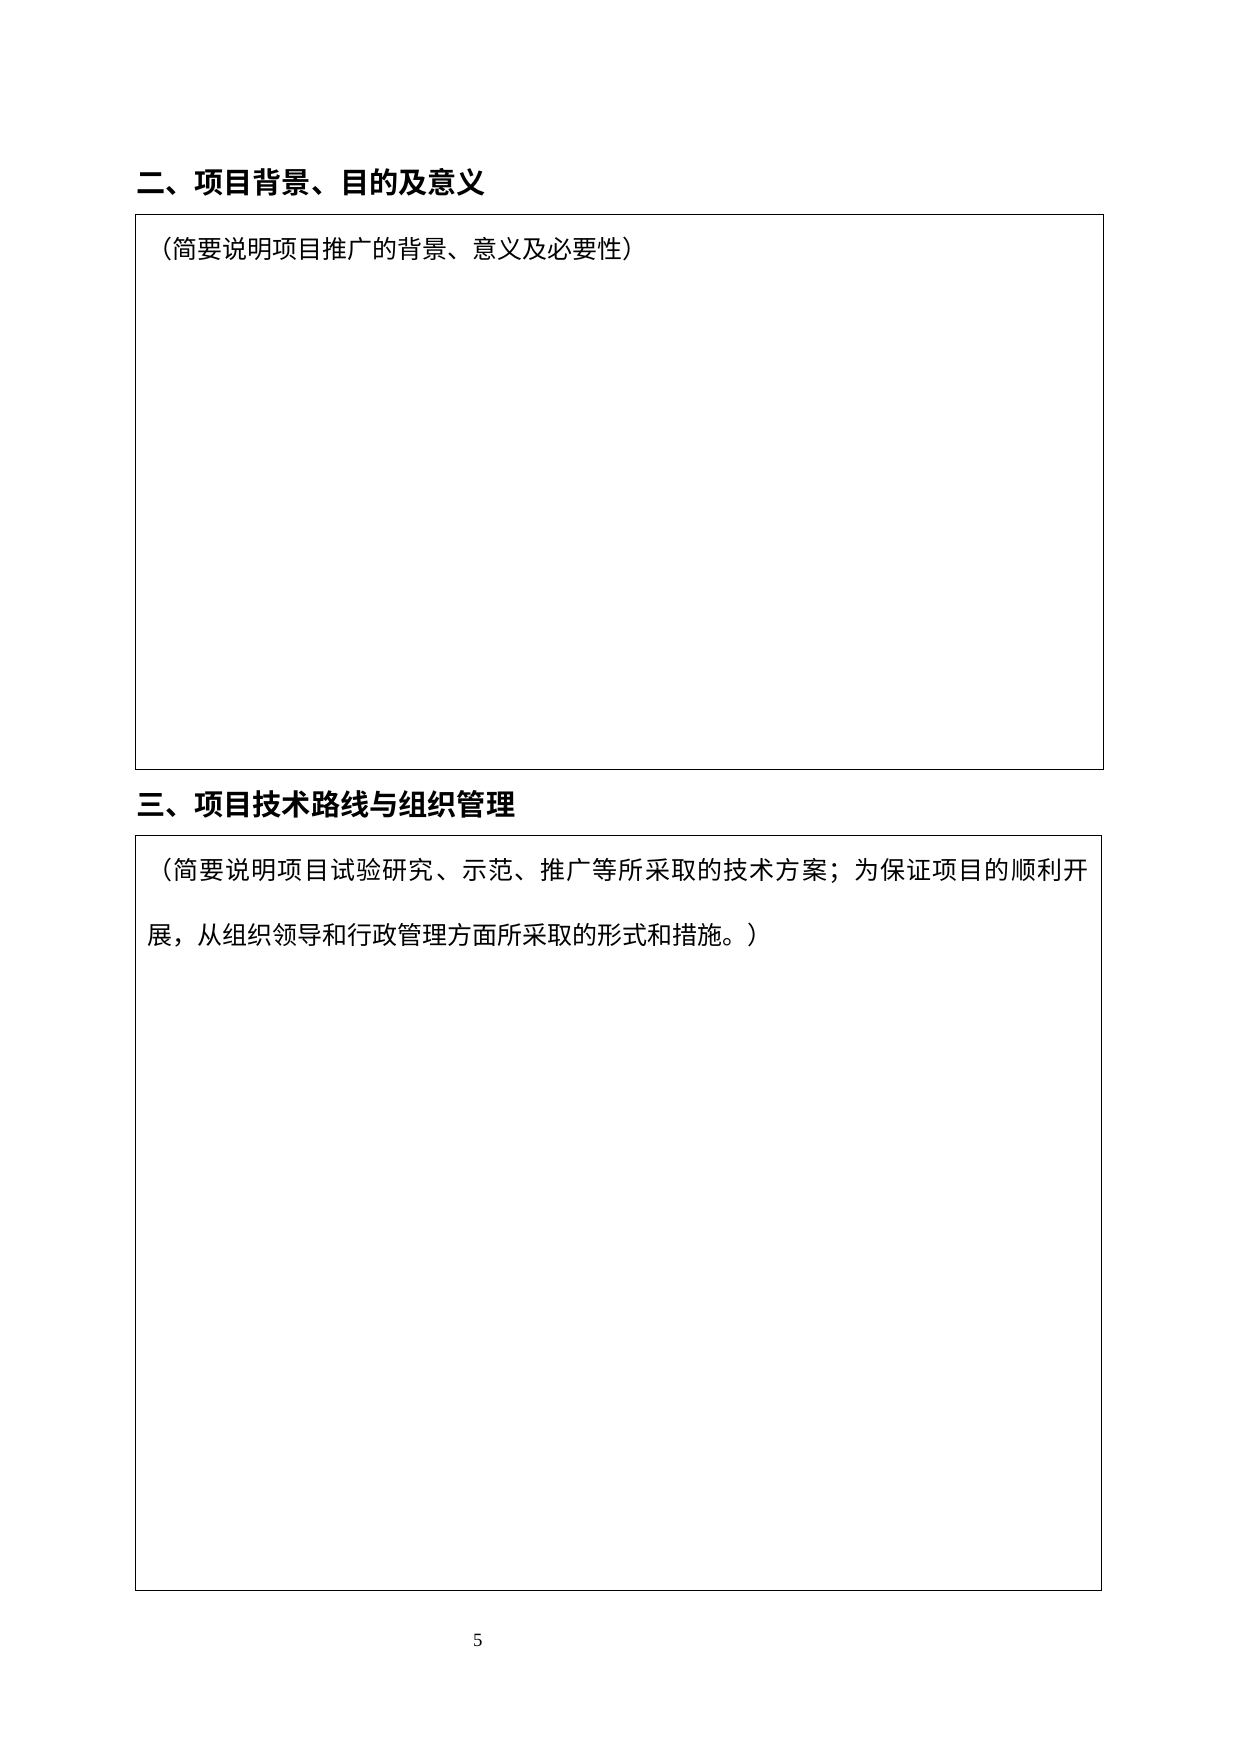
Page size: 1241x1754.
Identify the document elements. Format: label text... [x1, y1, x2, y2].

table_header （简要说明项目试验研究、示范、推广等所采取的技术方案；为保证项目的顺利开展，从组织领导和行政管理方面所采取的形式和措施。） [136, 836, 1101, 1590]
text 二、项目背景、目的及意义 [136, 149, 1151, 214]
table_header （简要说明项目推广的背景、意义及必要性） [136, 215, 1103, 769]
text 三、项目技术路线与组织管理 [136, 770, 1151, 835]
